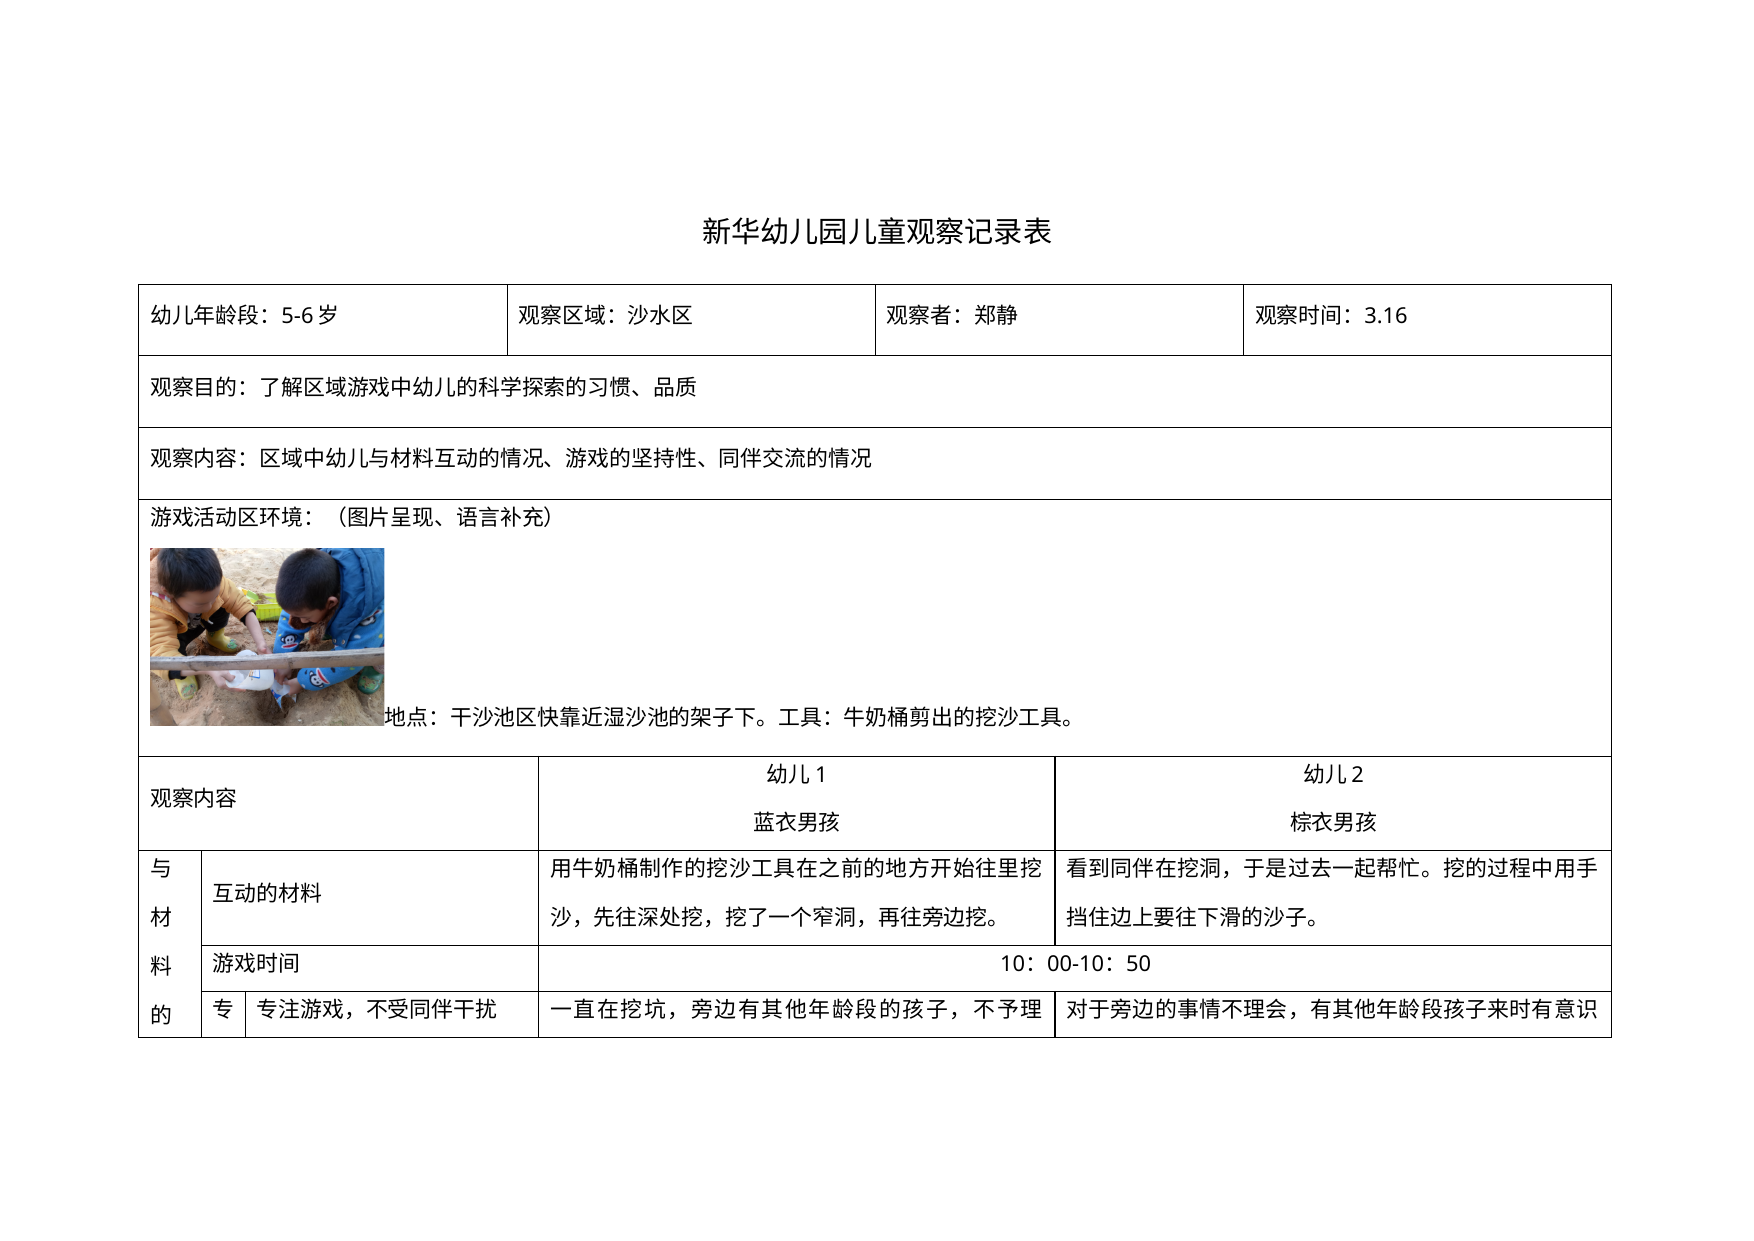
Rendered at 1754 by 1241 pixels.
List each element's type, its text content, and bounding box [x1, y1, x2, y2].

table_header 观察时间：3.16 [1244, 285, 1611, 355]
table_cell 游戏时间 [202, 946, 538, 991]
table_cell 用牛奶桶制作的挖沙工具在之前的地方开始往里挖沙，先往深处挖，挖了一个窄洞，再往旁边挖。 [539, 851, 1054, 945]
table_header 观察者：郑静 [876, 285, 1243, 355]
table_cell 互动的材料 [202, 851, 538, 945]
table_cell 专注性表现 [202, 992, 245, 1037]
table_cell 与材料的互动情况 [139, 851, 201, 1037]
table_cell 幼儿2 棕衣男孩 [1056, 757, 1611, 850]
table_cell 游戏活动区环境：（图片呈现、语言补充） 地点：干沙池区快靠近湿沙池的架子下。工具：牛奶桶剪出的挖沙工具。 [139, 500, 1611, 756]
table_header 观察区域：沙水区 [508, 285, 875, 355]
table_header 幼儿年龄段：5-6岁 [139, 285, 507, 355]
table_cell 幼儿1 蓝衣男孩 [539, 757, 1054, 850]
table_cell 看到同伴在挖洞，于是过去一起帮忙。挖的过程中用手挡住边上要往下滑的沙子。 [1056, 851, 1611, 945]
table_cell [539, 992, 1054, 1037]
text 新华幼儿园儿童观察记录表 [150, 198, 1604, 263]
table_cell 观察内容：区域中幼儿与材料互动的情况、游戏的坚持性、同伴交流的情况 [139, 428, 1611, 499]
table_cell 观察目的：了解区域游戏中幼儿的科学探索的习惯、品质 [139, 356, 1611, 427]
table_cell 观察内容 [139, 757, 538, 850]
table_cell 10：00-10：50 [539, 946, 1611, 991]
picture [150, 548, 385, 726]
table_cell 专注游戏，不受同伴干扰 [246, 992, 538, 1037]
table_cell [1056, 992, 1611, 1037]
